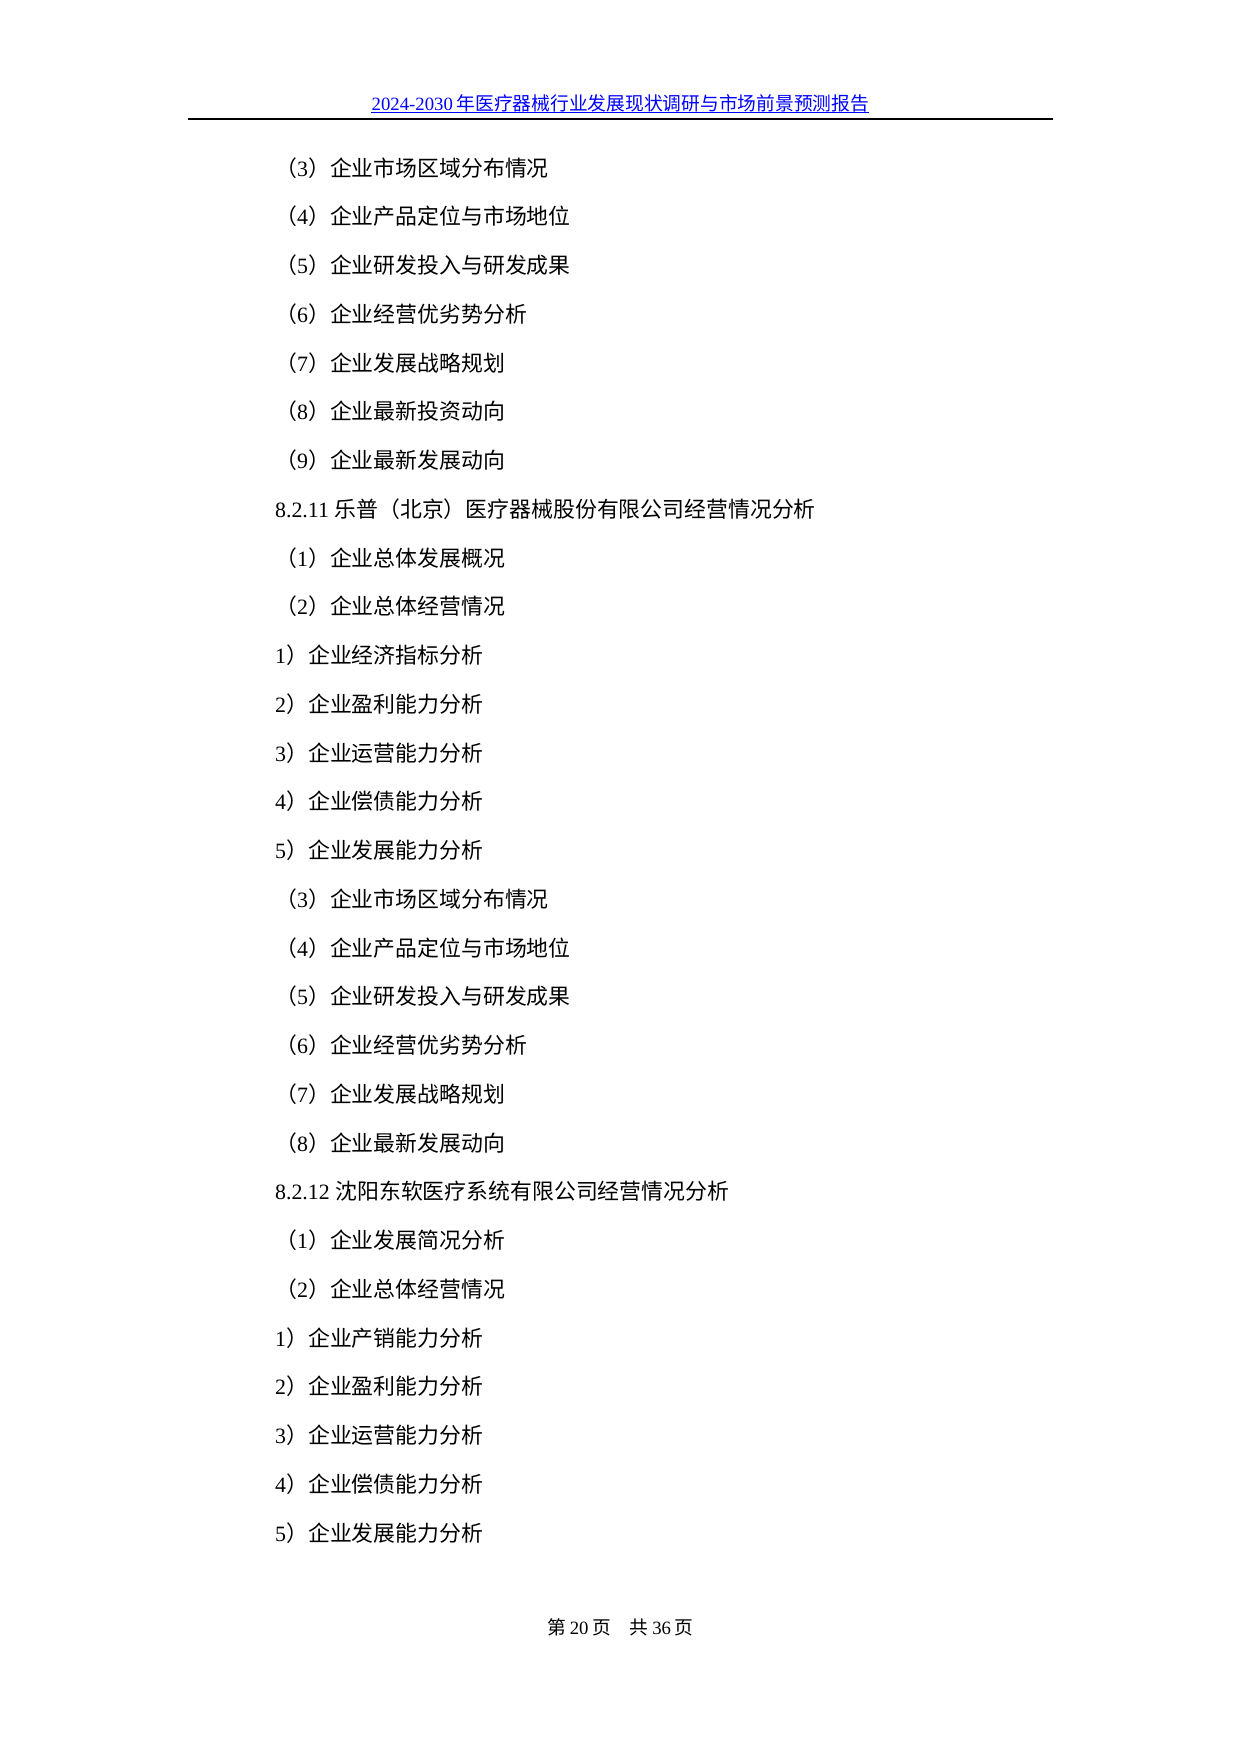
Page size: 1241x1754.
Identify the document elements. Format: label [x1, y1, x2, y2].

text [187, 150, 1053, 1548]
